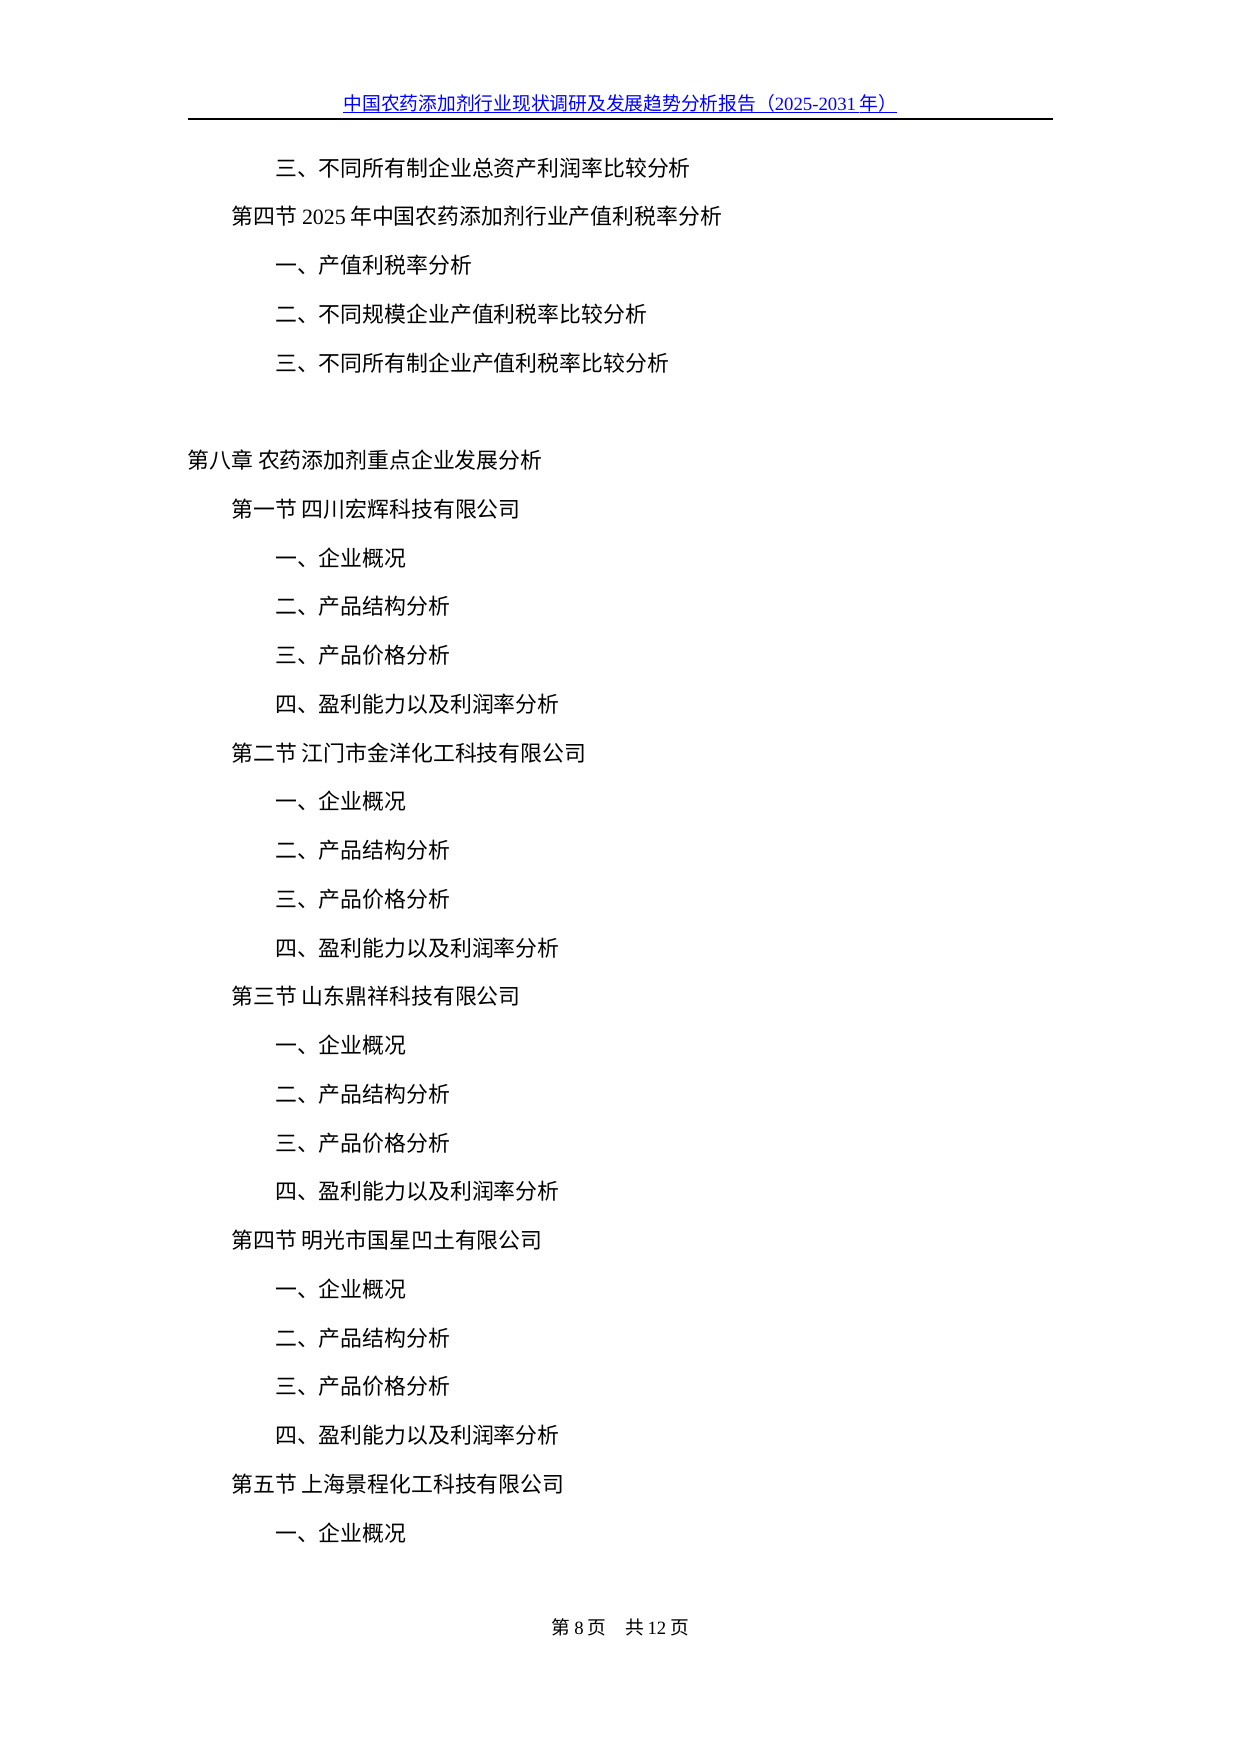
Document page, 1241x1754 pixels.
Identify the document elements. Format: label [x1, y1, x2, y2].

text [187, 150, 1053, 1548]
